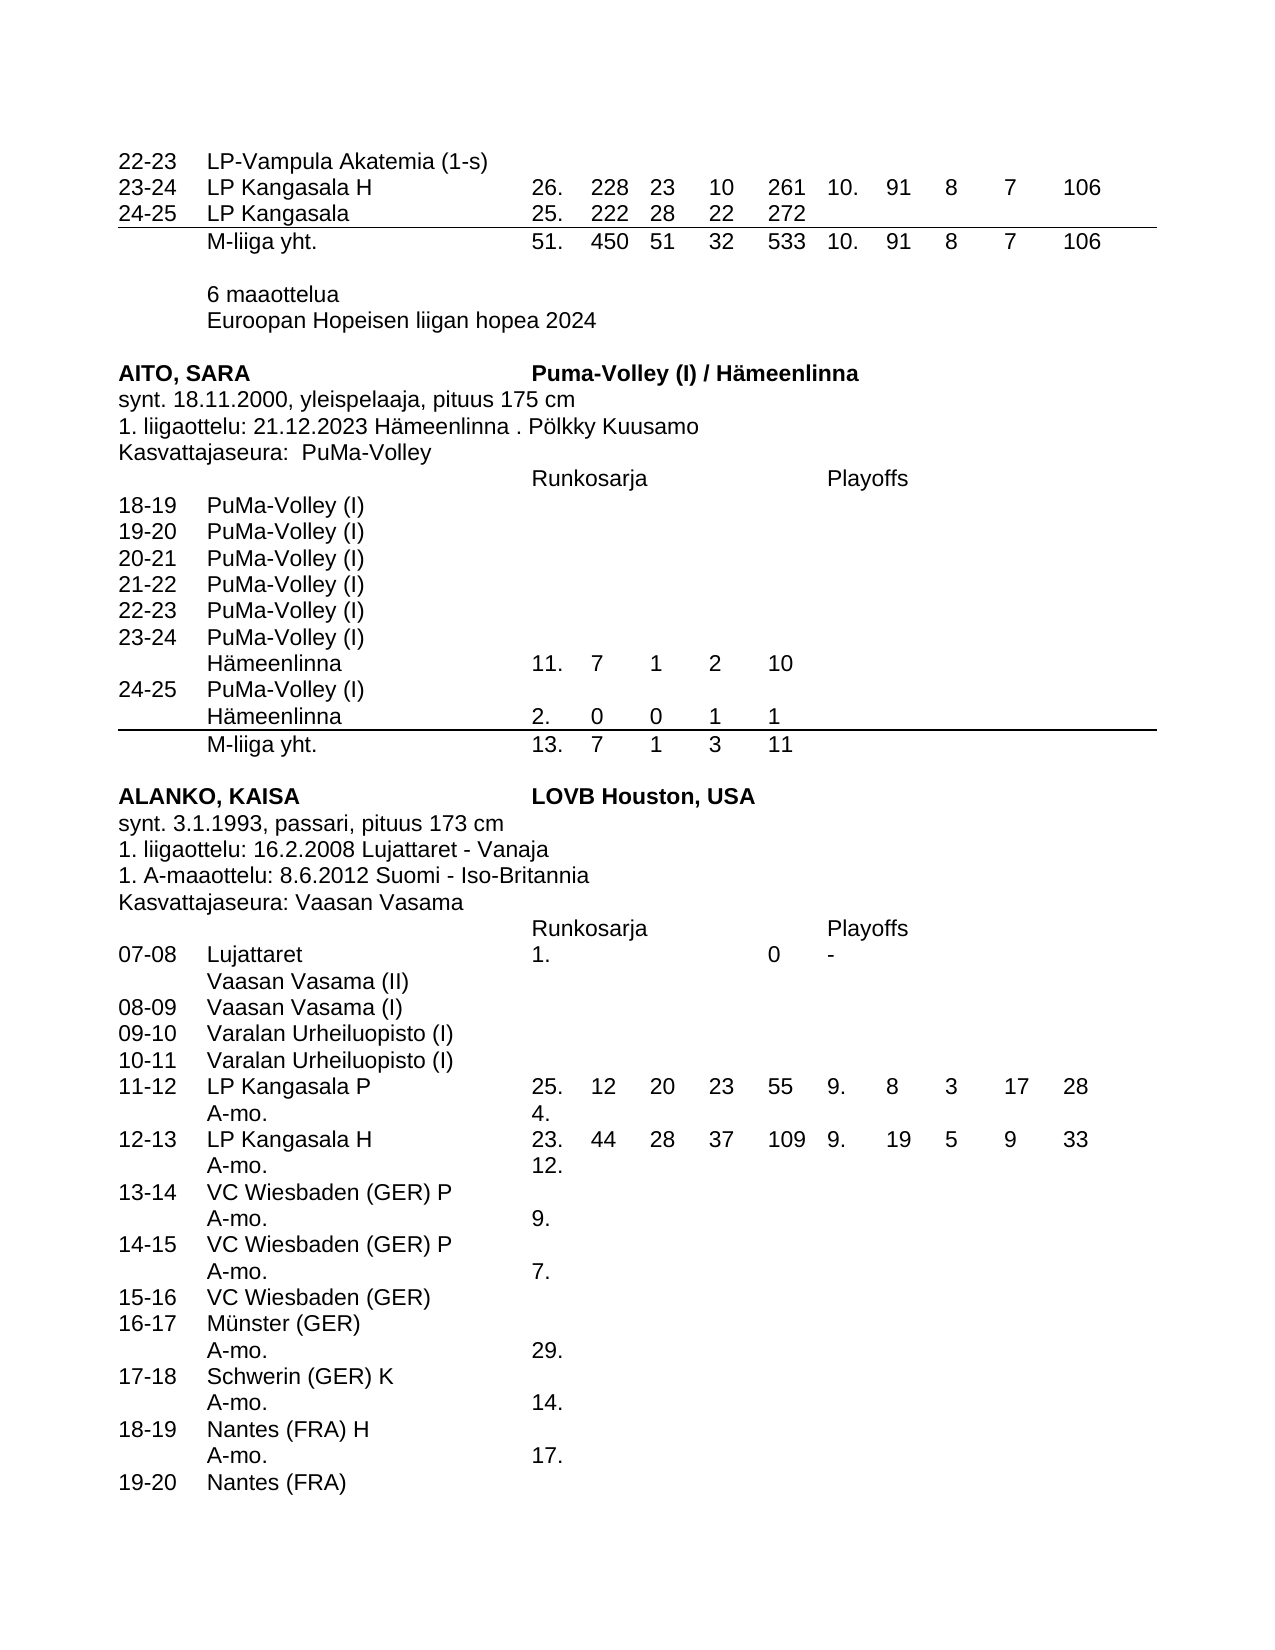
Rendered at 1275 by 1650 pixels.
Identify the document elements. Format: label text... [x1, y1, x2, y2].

text Kasvattajaseura: PuMa-Volley Runkosarja Playoffs 18-19 PuMa-Volley (I) 19-20 PuMa-Volley (I) 20-21 PuMa-Volley (I) [118, 439, 1157, 571]
text 17-18 Schwerin (GER) K [118, 1363, 1157, 1389]
text 24-25 PuMa-Volley (I) Hämeenlinna 2. 0 0 1 1 [118, 676, 1157, 729]
text 21-22 PuMa-Volley (I) 22-23 PuMa-Volley (I) 23-24 PuMa-Volley (I) Hämeenlinna 11. 7 1 2 10 [118, 571, 1157, 676]
text A-mo. 12. [118, 1152, 1157, 1178]
text 07-08 Lujattaret 1. 0 - [118, 941, 1157, 968]
text 15-16 VC Wiesbaden (GER) [118, 1284, 1157, 1310]
text 08-09 Vaasan Vasama (I) [118, 994, 1157, 1020]
text 11-12 LP Kangasala P 25. 12 20 23 55 9. 8 3 17 28 [118, 1073, 1157, 1099]
text A-mo. 17. [118, 1442, 1157, 1468]
text 16-17 Münster (GER) [118, 1310, 1157, 1337]
text 1. A-maaottelu: 8.6.2012 Suomi - Iso-Britannia Kasvattajaseura: Vaasan Vasama [118, 862, 1157, 915]
text synt. 18.11.2000, yleispelaaja, pituus 175 cm [118, 386, 1157, 413]
text 1. liigaottelu: 21.12.2023 Hämeenlinna . Pölkky Kuusamo [118, 413, 1157, 439]
text AITO, SARA Puma-Volley (I) / Hämeenlinna [118, 334, 1157, 386]
text M-liiga yht. 51. 450 51 32 533 10. 91 8 7 106 6 maaottelua [118, 228, 1157, 307]
text Vaasan Vasama (II) [118, 968, 1157, 994]
text 10-11 Varalan Urheiluopisto (I) [118, 1047, 1157, 1073]
text synt. 3.1.1993, passari, pituus 173 cm [118, 809, 1157, 836]
text M-liiga yht. 13. 7 1 3 11 [118, 731, 1157, 757]
text 22-23 LP-Vampula Akatemia (1-s) 23-24 LP Kangasala H 26. 228 23 10 261 10. 91 8 7 106 24-25 LP Kangasala 25. 222 28 22 272 [118, 148, 1157, 227]
text Runkosarja Playoffs [118, 915, 1157, 941]
text ALANKO, KAISA LOVB Houston, USA [118, 783, 1157, 809]
text A-mo. 7. [118, 1258, 1157, 1284]
text A-mo. 4. [118, 1099, 1157, 1126]
text 14-15 VC Wiesbaden (GER) P [118, 1231, 1157, 1258]
text Euroopan Hopeisen liigan hopea 2024 [118, 307, 1157, 334]
text A-mo. 9. [118, 1205, 1157, 1231]
text 09-10 Varalan Urheiluopisto (I) [118, 1020, 1157, 1047]
text A-mo. 14. [118, 1389, 1157, 1416]
text 19-20 Nantes (FRA) [118, 1468, 1157, 1495]
text 12-13 LP Kangasala H 23. 44 28 37 109 9. 19 5 9 33 [118, 1126, 1157, 1152]
text 18-19 Nantes (FRA) H [118, 1416, 1157, 1442]
text 1. liigaottelu: 16.2.2008 Lujattaret - Vanaja [118, 836, 1157, 862]
text 13-14 VC Wiesbaden (GER) P [118, 1178, 1157, 1205]
text A-mo. 29. [118, 1337, 1157, 1363]
